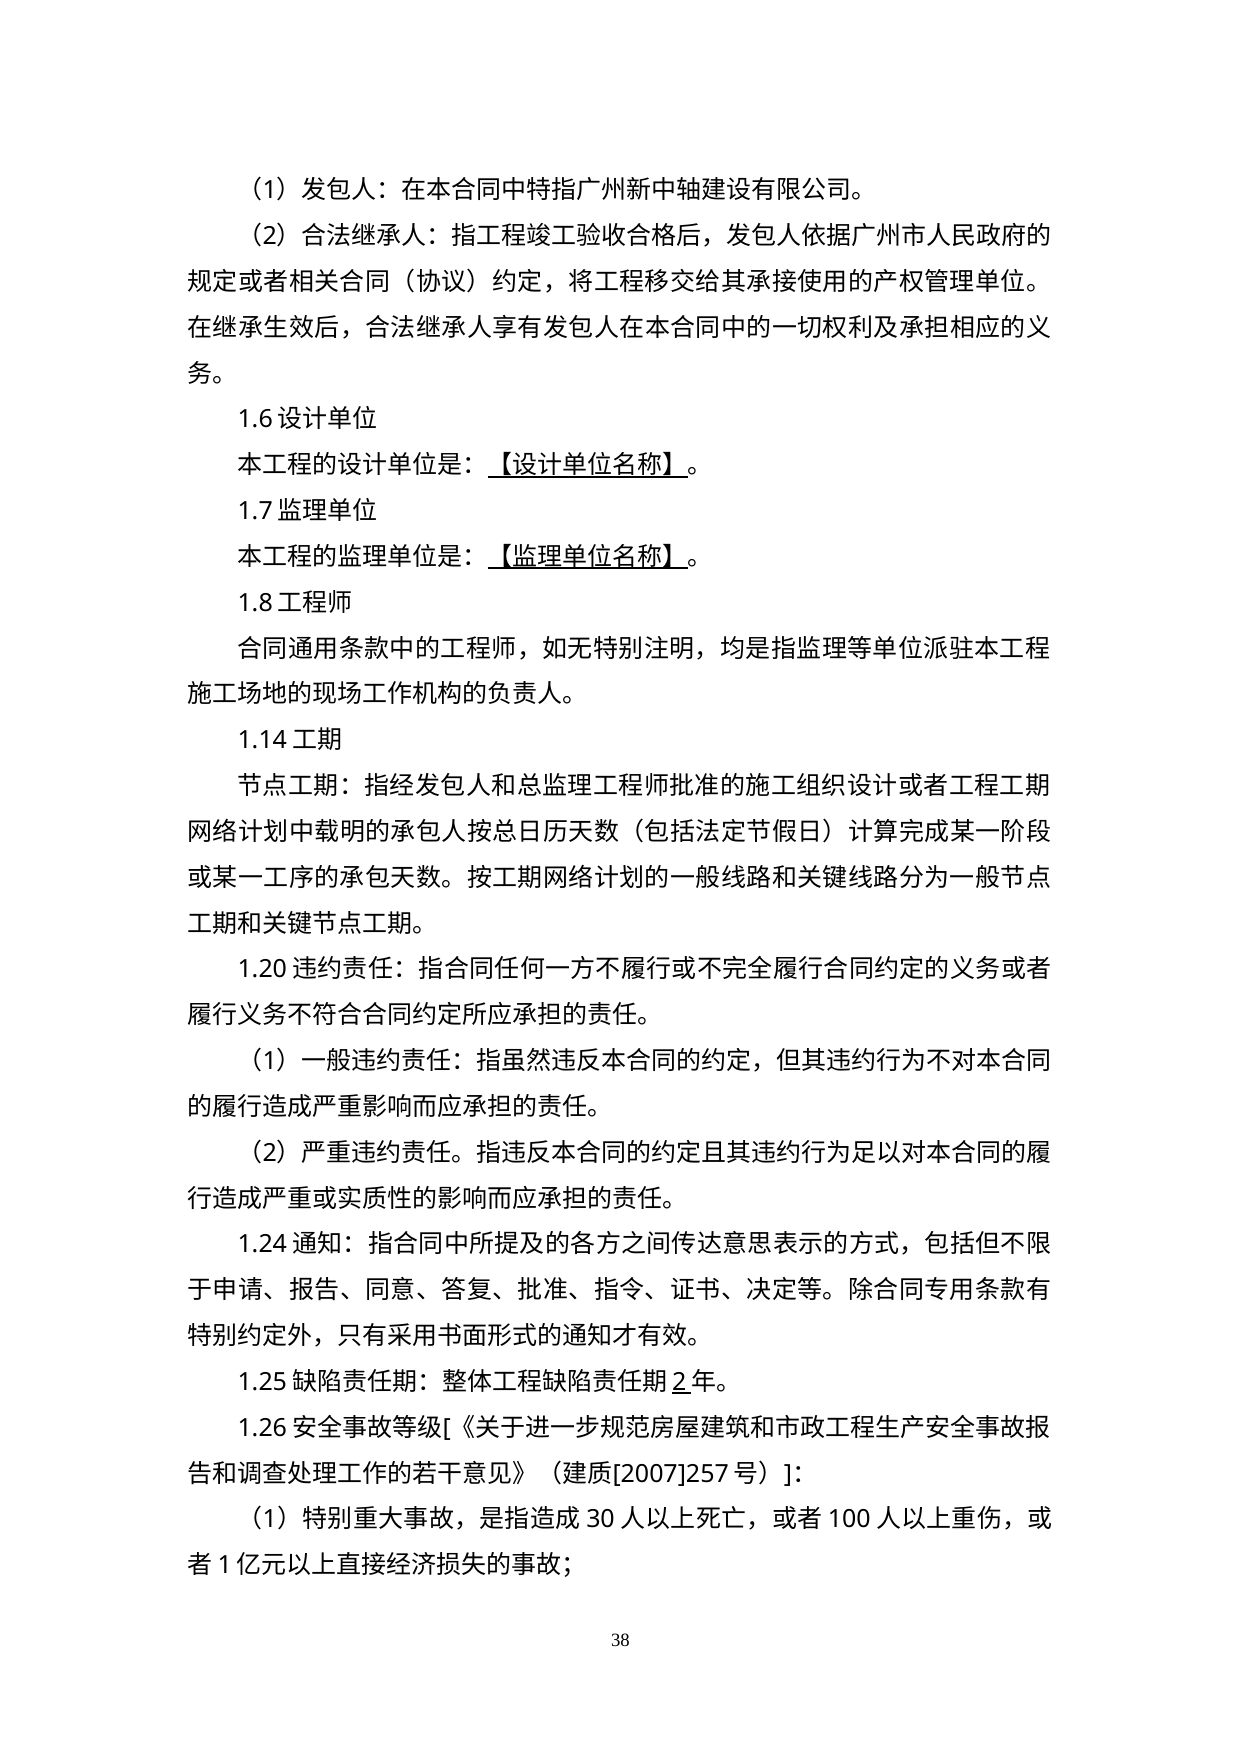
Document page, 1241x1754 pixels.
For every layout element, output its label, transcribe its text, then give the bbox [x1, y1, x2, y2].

text 1.14工期 [187, 712, 1053, 758]
text 1.24通知：指合同中所提及的各方之间传达意思表示的方式，包括但不限于申请、报告、同意、答复、批准、指令、证书、决定等。除合同专用条款有特别约定外，只有采用书面形式的通知才有效。 [187, 1216, 1053, 1354]
text 1.8工程师 [187, 574, 1053, 620]
text 本工程的设计单位是：【设计单位名称】。 [187, 437, 1053, 483]
text 1.20违约责任：指合同任何一方不履行或不完全履行合同约定的义务或者履行义务不符合合同约定所应承担的责任。 [187, 941, 1053, 1033]
text （2）合法继承人：指工程竣工验收合格后，发包人依据广州市人民政府的规定或者相关合同（协议）约定，将工程移交给其承接使用的产权管理单位。在继承生效后，合法继承人享有发包人在本合同中的一切权利及承担相应的义务。 [187, 208, 1053, 391]
text （1）发包人：在本合同中特指广州新中轴建设有限公司。 [187, 162, 1053, 208]
text 节点工期：指经发包人和总监理工程师批准的施工组织设计或者工程工期网络计划中载明的承包人按总日历天数（包括法定节假日）计算完成某一阶段或某一工序的承包天数。按工期网络计划的一般线路和关键线路分为一般节点工期和关键节点工期。 [187, 758, 1053, 941]
text 1.7监理单位 [187, 483, 1053, 529]
text 本工程的监理单位是：【监理单位名称】。 [187, 529, 1053, 574]
text （1）一般违约责任：指虽然违反本合同的约定，但其违约行为不对本合同的履行造成严重影响而应承担的责任。 [187, 1033, 1053, 1124]
text 1.25缺陷责任期：整体工程缺陷责任期2年。 [187, 1354, 1053, 1399]
text 合同通用条款中的工程师，如无特别注明，均是指监理等单位派驻本工程施工场地的现场工作机构的负责人。 [187, 620, 1053, 712]
text 1.26安全事故等级[《关于进一步规范房屋建筑和市政工程生产安全事故报告和调查处理工作的若干意见》（建质[2007]257号）]： [187, 1399, 1053, 1491]
text （1）特别重大事故，是指造成30人以上死亡，或者100人以上重伤，或者1亿元以上直接经济损失的事故； [187, 1491, 1053, 1583]
text （2）严重违约责任。指违反本合同的约定且其违约行为足以对本合同的履行造成严重或实质性的影响而应承担的责任。 [187, 1124, 1053, 1216]
text 1.6设计单位 [187, 391, 1053, 437]
